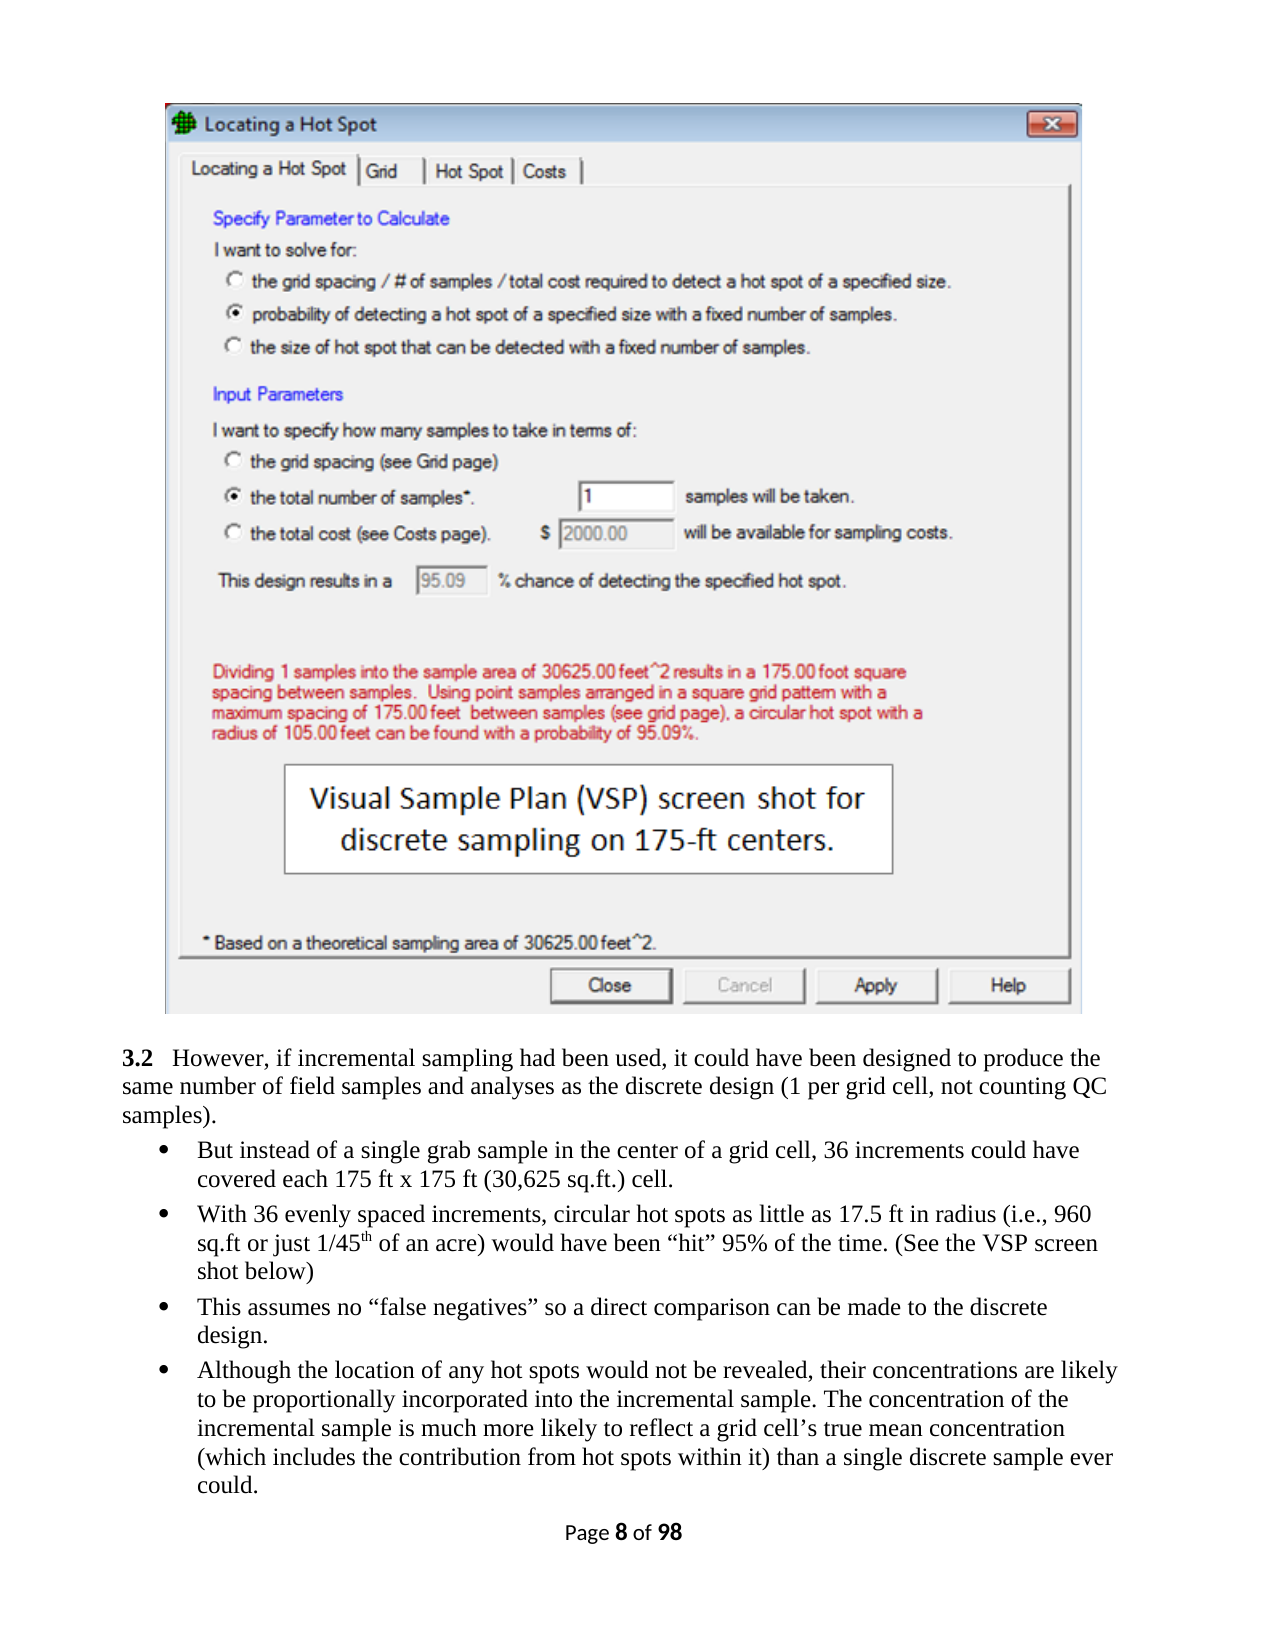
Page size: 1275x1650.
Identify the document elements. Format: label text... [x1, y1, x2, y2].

list 3.2 However, if incremental sampling had been used, it could have been designed to produce the same number of field samples and analyses as the discrete design (1 per grid cell, not counting QC samples). [122, 1043, 1125, 1129]
picture [165, 103, 1083, 1014]
list This assumes no “false negatives” so a direct comparison can be made to the discrete design. [159, 1292, 1125, 1349]
list With 36 evenly spaced increments, circular hot spots as little as 17.5 ft in radius (i.e., 960 sq.ft or just 1/45th of an acre) would have been “hit” 95% of the time. (See the VSP screen shot below) [159, 1199, 1125, 1286]
list But instead of a single grab sample in the center of a grid cell, 36 increments could have covered each 175 ft x 175 ft (30,625 sq.ft.) cell. [159, 1135, 1125, 1193]
list Although the location of any hot spots would not be revealed, their concentrations are likely to be proportionally incorporated into the incremental sample. The concentration of the incremental sample is much more likely to reflect a grid cell’s true mean concentration (which includes the contribution from hot spots within it) than a single discrete sample ever could. [159, 1356, 1125, 1499]
